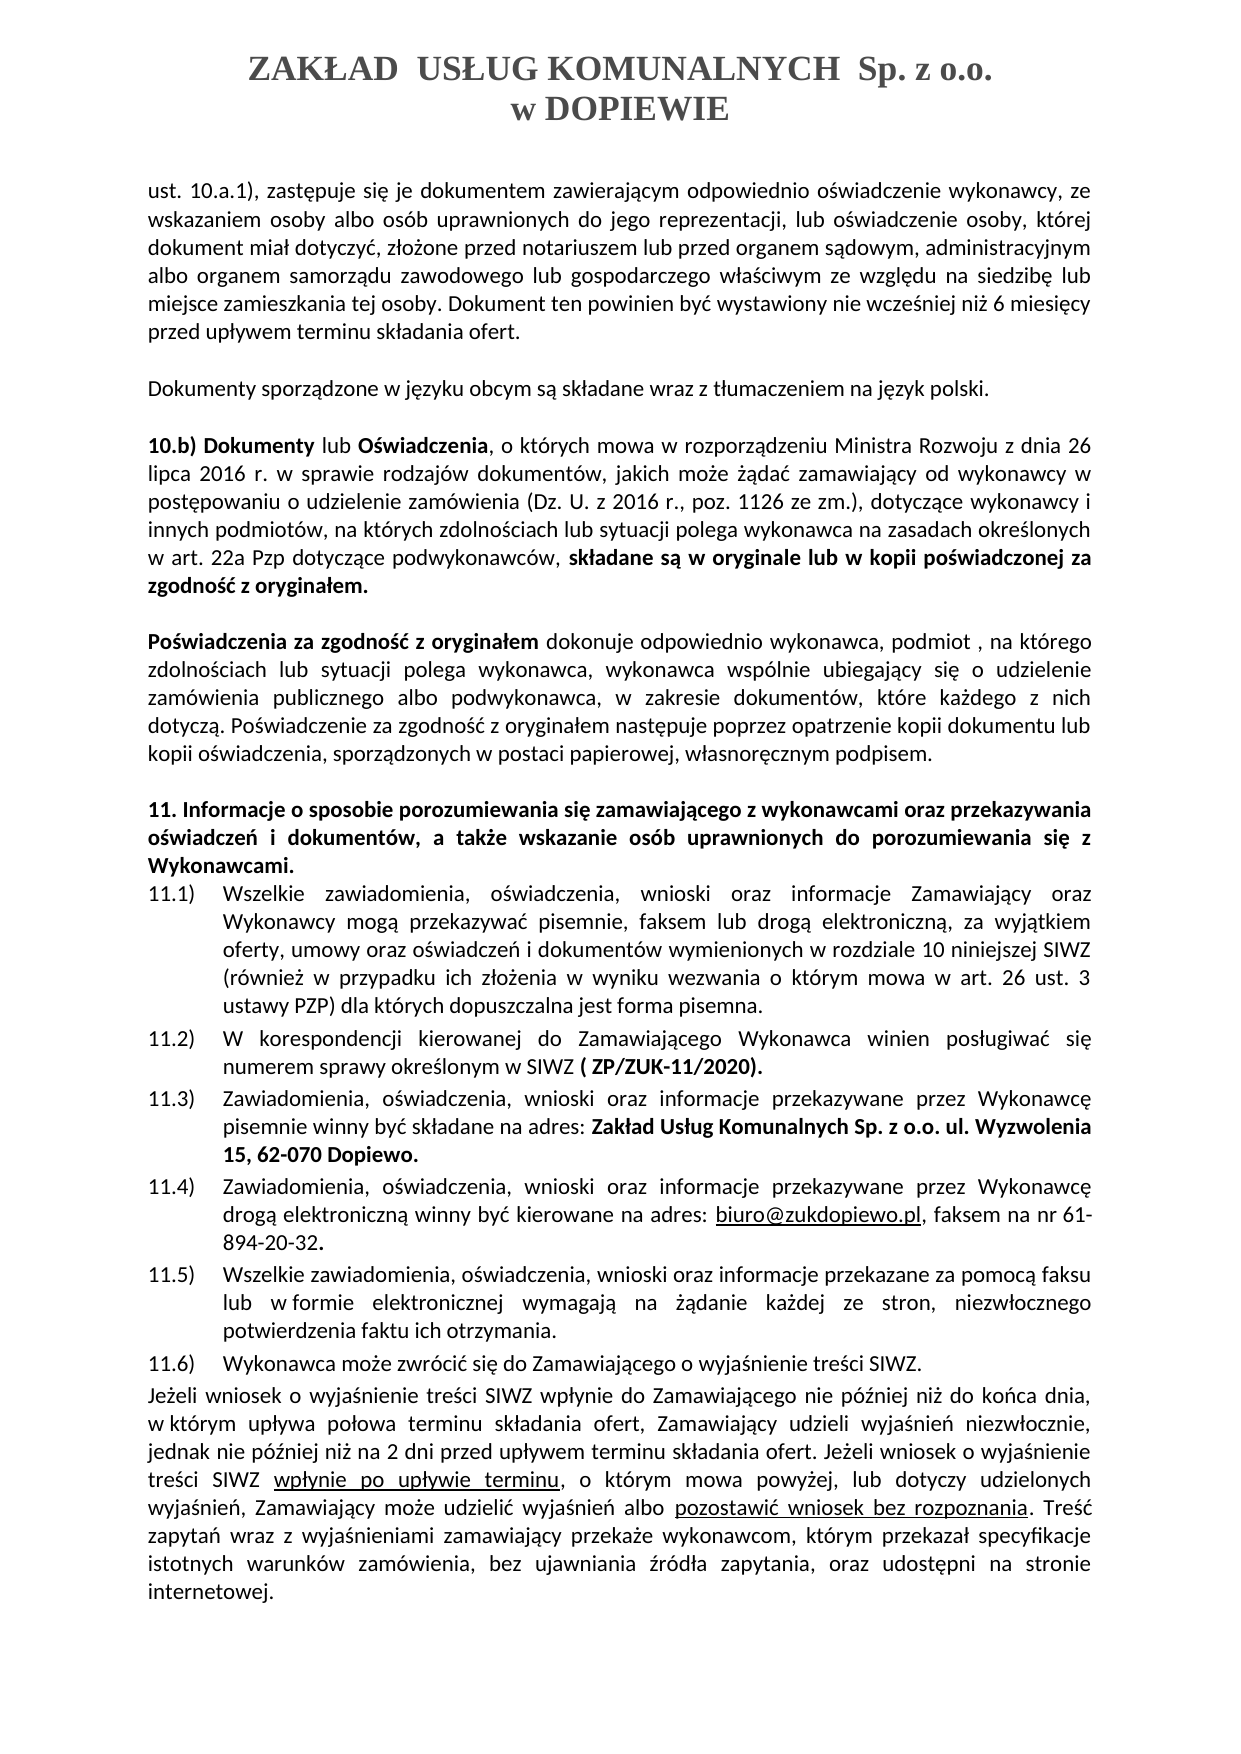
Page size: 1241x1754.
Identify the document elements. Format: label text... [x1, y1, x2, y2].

list Zawiadomienia, oświadczenia, wnioski oraz informacje przekazywane przez Wykonawcę pisemnie winny być składane na adres: Zakład Usług Komunalnych Sp. z o.o. ul. Wyzwolenia 15, 62-070 Dopiewo. [148, 1084, 1092, 1168]
list Zawiadomienia, oświadczenia, wnioski oraz informacje przekazywane przez Wykonawcę drogą elektroniczną winny być kierowane na adres: biuro@zukdopiewo.pl, faksem na nr 61-894-20-32. [148, 1172, 1092, 1256]
text Dokumenty sporządzone w języku obcym są składane wraz z tłumaczeniem na język polski. [148, 374, 1092, 402]
text 11. Informacje o sposobie porozumiewania się zamawiającego z wykonawcami oraz przekazywania oświadczeń i dokumentów, a także wskazanie osób uprawnionych do porozumiewania się z Wykonawcami. [148, 795, 1092, 879]
list W korespondencji kierowanej do Zamawiającego Wykonawca winien posługiwać się numerem sprawy określonym w SIWZ ( ZP/ZUK-11/2020). [148, 1024, 1092, 1080]
text Jeżeli wniosek o wyjaśnienie treści SIWZ wpłynie do Zamawiającego nie później niż do końca dnia, w którym upływa połowa terminu składania ofert, Zamawiający udzieli wyjaśnień niezwłocznie, jednak nie później niż na 2 dni przed upływem terminu składania ofert. Jeżeli wniosek o wyjaśnienie treści SIWZ wpłynie po upływie terminu, o którym mowa powyżej, lub dotyczy udzielonych wyjaśnień, Zamawiający może udzielić wyjaśnień albo pozostawić wniosek bez rozpoznania. Treść zapytań wraz z wyjaśnieniami zamawiający przekaże wykonawcom, którym przekazał specyfikacje istotnych warunków zamówienia, bez ujawniania źródła zapytania, oraz udostępni na stronie internetowej. [148, 1381, 1092, 1605]
text 10.b) Dokumenty lub Oświadczenia, o których mowa w rozporządzeniu Ministra Rozwoju z dnia 26 lipca 2016 r. w sprawie rodzajów dokumentów, jakich może żądać zamawiający od wykonawcy w postępowaniu o udzielenie zamówienia (Dz. U. z 2016 r., poz. 1126 ze zm.), dotyczące wykonawcy i innych podmiotów, na których zdolnościach lub sytuacji polega wykonawca na zasadach określonych w art. 22a Pzp dotyczące podwykonawców, składane są w oryginale lub w kopii poświadczonej za zgodność z oryginałem. [148, 431, 1092, 599]
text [148, 177, 1092, 345]
text Poświadczenia za zgodność z oryginałem dokonuje odpowiednio wykonawca, podmiot , na którego zdolnościach lub sytuacji polega wykonawca, wykonawca wspólnie ubiegający się o udzielenie zamówienia publicznego albo podwykonawca, w zakresie dokumentów, które każdego z nich dotyczą. Poświadczenie za zgodność z oryginałem następuje poprzez opatrzenie kopii dokumentu lub kopii oświadczenia, sporządzonych w postaci papierowej, własnoręcznym podpisem. [148, 627, 1092, 767]
list Wszelkie zawiadomienia, oświadczenia, wnioski oraz informacje Zamawiający oraz Wykonawcy mogą przekazywać pisemnie, faksem lub drogą elektroniczną, za wyjątkiem oferty, umowy oraz oświadczeń i dokumentów wymienionych w rozdziale 10 niniejszej SIWZ (również w przypadku ich złożenia w wyniku wezwania o którym mowa w art. 26 ust. 3 ustawy PZP) dla których dopuszczalna jest forma pisemna. [148, 879, 1092, 1019]
list Wykonawca może zwrócić się do Zamawiającego o wyjaśnienie treści SIWZ. [148, 1349, 1092, 1377]
list Wszelkie zawiadomienia, oświadczenia, wnioski oraz informacje przekazane za pomocą faksu lub w formie elektronicznej wymagają na żądanie każdej ze stron, niezwłocznego potwierdzenia faktu ich otrzymania. [148, 1260, 1092, 1344]
